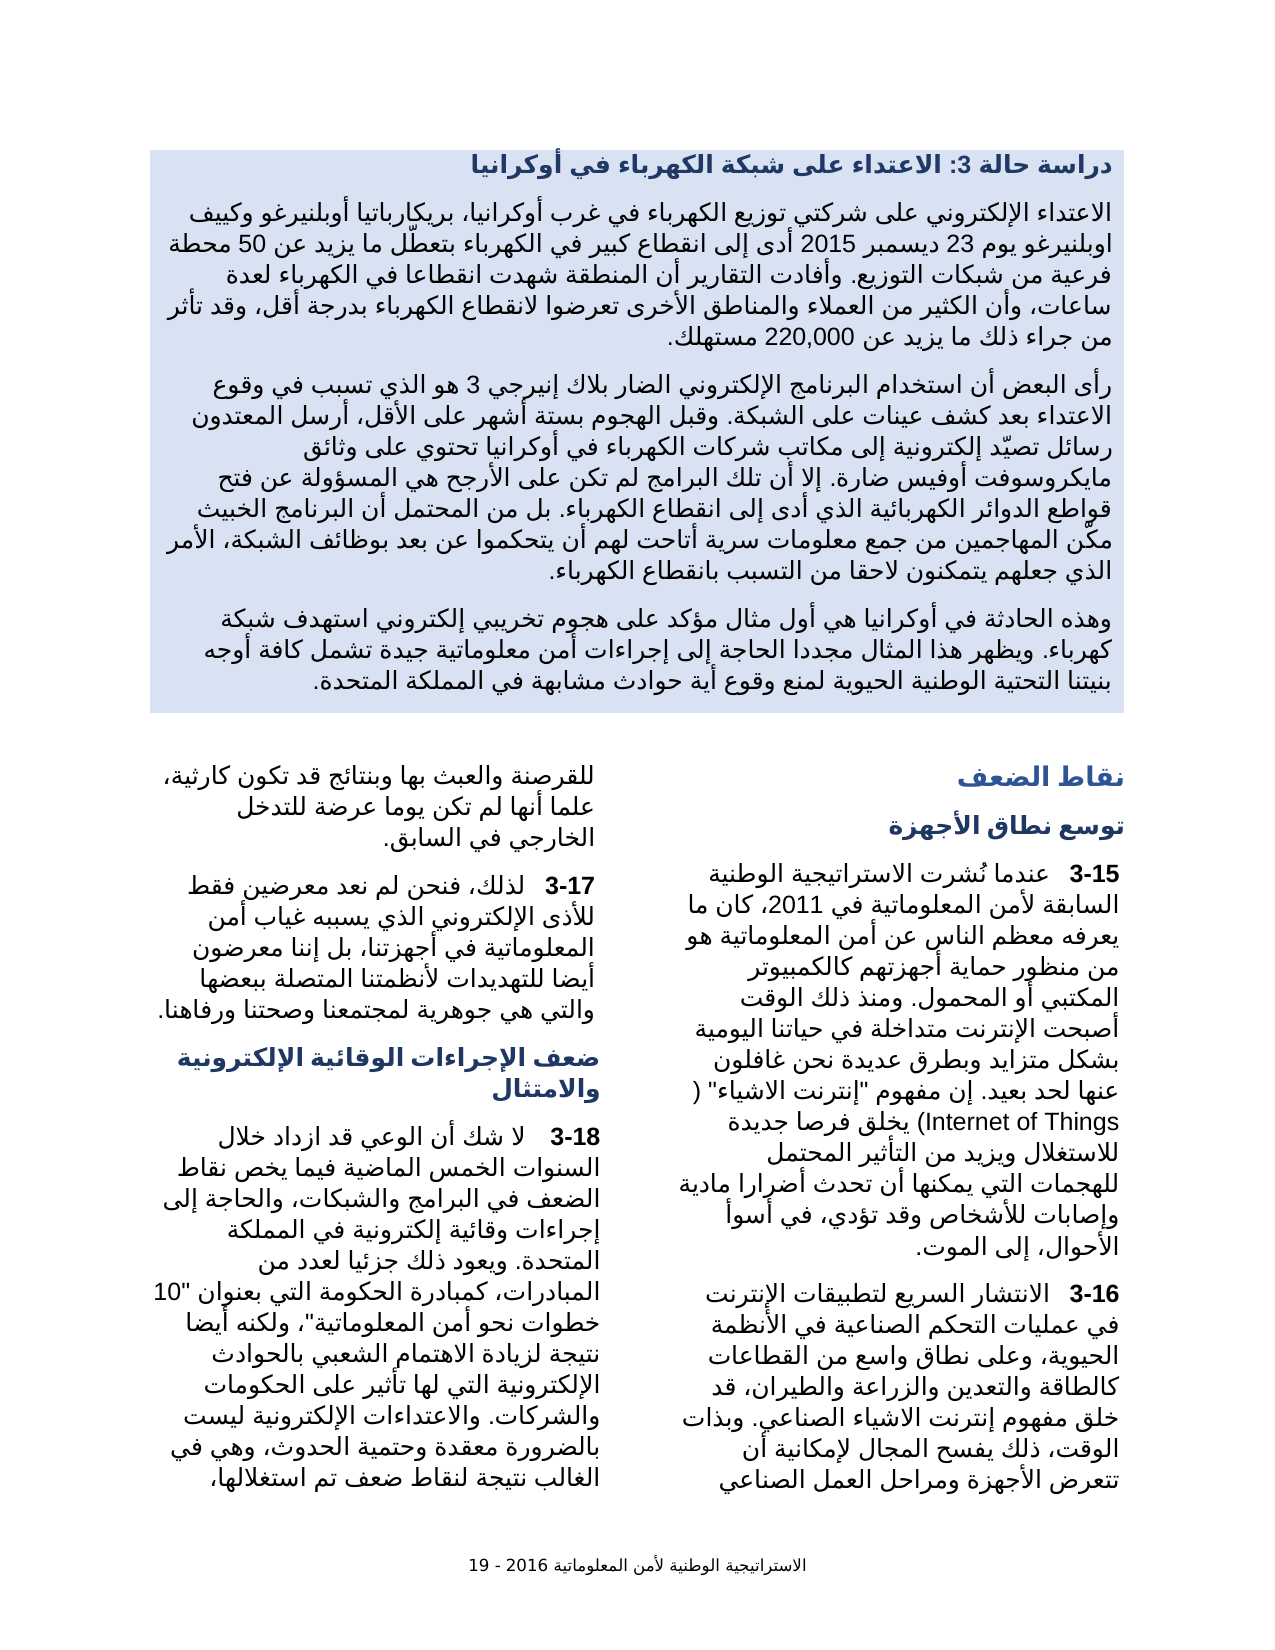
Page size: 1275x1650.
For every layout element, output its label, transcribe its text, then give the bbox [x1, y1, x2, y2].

subtitle ضعف الإجراءات الوقائية الإلكترونية والامتثال [150, 1043, 601, 1102]
subtitle نقاط الضعف [674, 761, 1125, 792]
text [150, 1121, 601, 1492]
text 3-16 الانتشار السريع لتطبيقات الإنترنت في عمليات التحكم الصناعية في الأنظمة الحيوية، وعلى نطاق واسع من القطاعات كالطاقة والتعدين والزراعة والطيران، قد خلق مفهوم إنترنت الاشياء الصناعي. وبذات الوقت، ذلك يفسح المجال لإمكانية أن تتعرض الأجهزة ومراحل العمل الصناعي للقرصنة والعبث بها وبنتائج قد تكون كارثية، علما أنها لم تكن يوما عرضة للتدخل الخارجي في السابق. [674, 1279, 1120, 1494]
subtitle توسع نطاق الأجهزة [674, 811, 1125, 840]
table_header دراسة حالة 3: الاعتداء على شبكة الكهرباء في أوكرانيا الاعتداء الإلكتروني على شركتي توزيع الكهرباء في غرب أوكرانيا، بريكارباتيا أوبلنيرغو وكييف اوبلنيرغو يوم 23 ديسمبر 2015 أدى إلى انقطاع كبير في الكهرباء بتعطّل ما يزيد عن 50 محطة فرعية من شبكات التوزيع. وأفادت التقارير أن المنطقة شهدت انقطاعا في الكهرباء لعدة ساعات، وأن الكثير من العملاء والمناطق الأخرى تعرضوا لانقطاع الكهرباء بدرجة أقل، وقد تأثر من جراء ذلك ما يزيد عن 220,000 مستهلك. رأى البعض أن استخدام البرنامج الإلكتروني الضار بلاك إنيرجي 3 هو الذي تسبب في وقوع الاعتداء بعد كشف عينات على الشبكة. وقبل الهجوم بستة أشهر على الأقل، أرسل المعتدون رسائل تصيّد إلكترونية إلى مكاتب شركات الكهرباء في أوكرانيا تحتوي على وثائق مايكروسوفت أوفيس ضارة. إلا أن تلك البرامج لم تكن على الأرجح هي المسؤولة عن فتح قواطع الدوائر الكهربائية الذي أدى إلى انقطاع الكهرباء. بل من المحتمل أن البرنامج الخبيث مكّن المهاجمين من جمع معلومات سرية أتاحت لهم أن يتحكموا عن بعد بوظائف الشبكة، الأمر الذي جعلهم يتمكنون لاحقا من التسبب بانقطاع الكهرباء. وهذه الحادثة في أوكرانيا هي أول مثال مؤكد على هجوم تخريبي إلكتروني استهدف شبكة كهرباء. ويظهر هذا المثال مجددا الحاجة إلى إجراءات أمن معلوماتية جيدة تشمل كافة أوجه بنيتنا التحتية الوطنية الحيوية لمنع وقوع أية حوادث مشابهة في المملكة المتحدة. [150, 150, 1124, 713]
text 3-16 الانتشار السريع لتطبيقات الإنترنت في عمليات التحكم الصناعية في الأنظمة الحيوية، وعلى نطاق واسع من القطاعات كالطاقة والتعدين والزراعة والطيران، قد خلق مفهوم إنترنت الاشياء الصناعي. وبذات الوقت، ذلك يفسح المجال لإمكانية أن تتعرض الأجهزة ومراحل العمل الصناعي للقرصنة والعبث بها وبنتائج قد تكون كارثية، علما أنها لم تكن يوما عرضة للتدخل الخارجي في السابق. [150, 761, 595, 852]
text 3-17 لذلك، فنحن لم نعد معرضين فقط للأذى الإلكتروني الذي يسببه غياب أمن المعلوماتية في أجهزتنا، بل إننا معرضون أيضا للتهديدات لأنظمتنا المتصلة ببعضها والتي هي جوهرية لمجتمعنا وصحتنا ورفاهنا. [150, 871, 595, 1024]
text 3-15 عندما نُشرت الاستراتيجية الوطنية السابقة لأمن المعلوماتية في 2011، كان ما يعرفه معظم الناس عن أمن المعلوماتية هو من منظور حماية أجهزتهم كالكمبيوتر المكتبي أو المحمول. ومنذ ذلك الوقت أصبحت الإنترنت متداخلة في حياتنا اليومية بشكل متزايد وبطرق عديدة نحن غافلون عنها لحد بعيد. إن مفهوم "إنترنت الاشياء" (Internet of Things) يخلق فرصا جديدة للاستغلال ويزيد من التأثير المحتمل للهجمات التي يمكنها أن تحدث أضرارا مادية وإصابات للأشخاص وقد تؤدي، في أسوأ الأحوال، إلى الموت. [674, 859, 1120, 1260]
